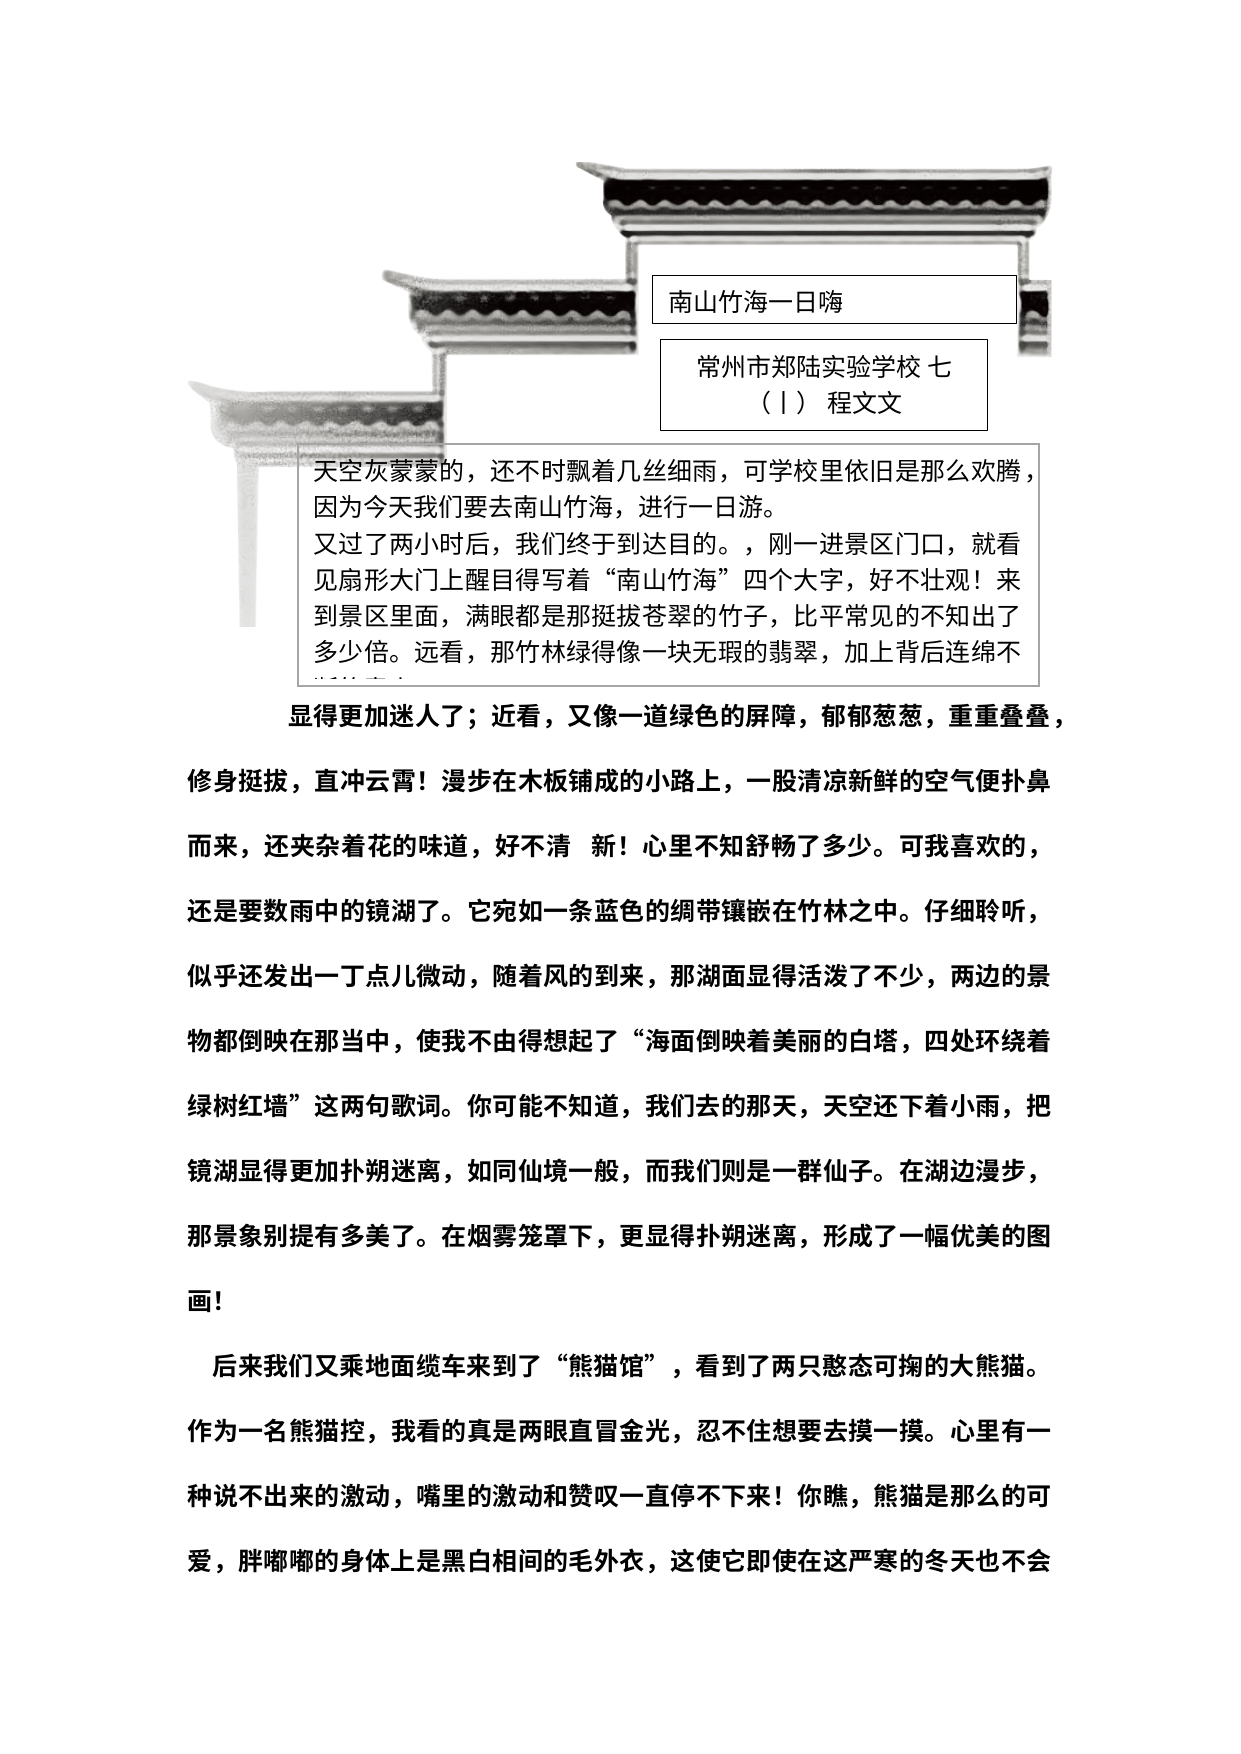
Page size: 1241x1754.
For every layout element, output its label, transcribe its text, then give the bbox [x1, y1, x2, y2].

picture [544, 623, 556, 627]
picture [726, 611, 736, 627]
picture [299, 445, 1038, 627]
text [187, 1332, 1053, 1592]
picture [502, 616, 512, 627]
picture [475, 620, 486, 627]
text 显得更加迷人了；近看，又像一道绿色的屏障，郁郁葱葱，重重叠叠，修身挺拔，直冲云霄！漫步在木板铺成的小路上，一股清凉新鲜的空气便扑鼻而来，还夹杂着花的味道，好不清 新！心里不知舒畅了多少。可我喜欢的，还是要数雨中的镜湖了。它宛如一条蓝色的绸带镶嵌在竹林之中。仔细聆听，似乎还发出一丁点儿微动，随着风的到来，那湖面显得活泼了不少，两边的景物都倒映在那当中，使我不由得想起了“海面倒映着美丽的白塔，四处环绕着绿树红墙”这两句歌词。你可能不知道，我们去的那天，天空还下着小雨，把镜湖显得更加扑朔迷离，如同仙境一般，而我们则是一群仙子。在湖边漫步，那景象别提有多美了。在烟雾笼罩下，更显得扑朔迷离，形成了一幅优美的图画！ [187, 682, 1053, 1332]
picture [569, 619, 577, 627]
picture [187, 162, 1053, 627]
picture [625, 618, 632, 627]
picture [418, 612, 422, 624]
picture [623, 610, 629, 625]
picture [341, 622, 350, 627]
